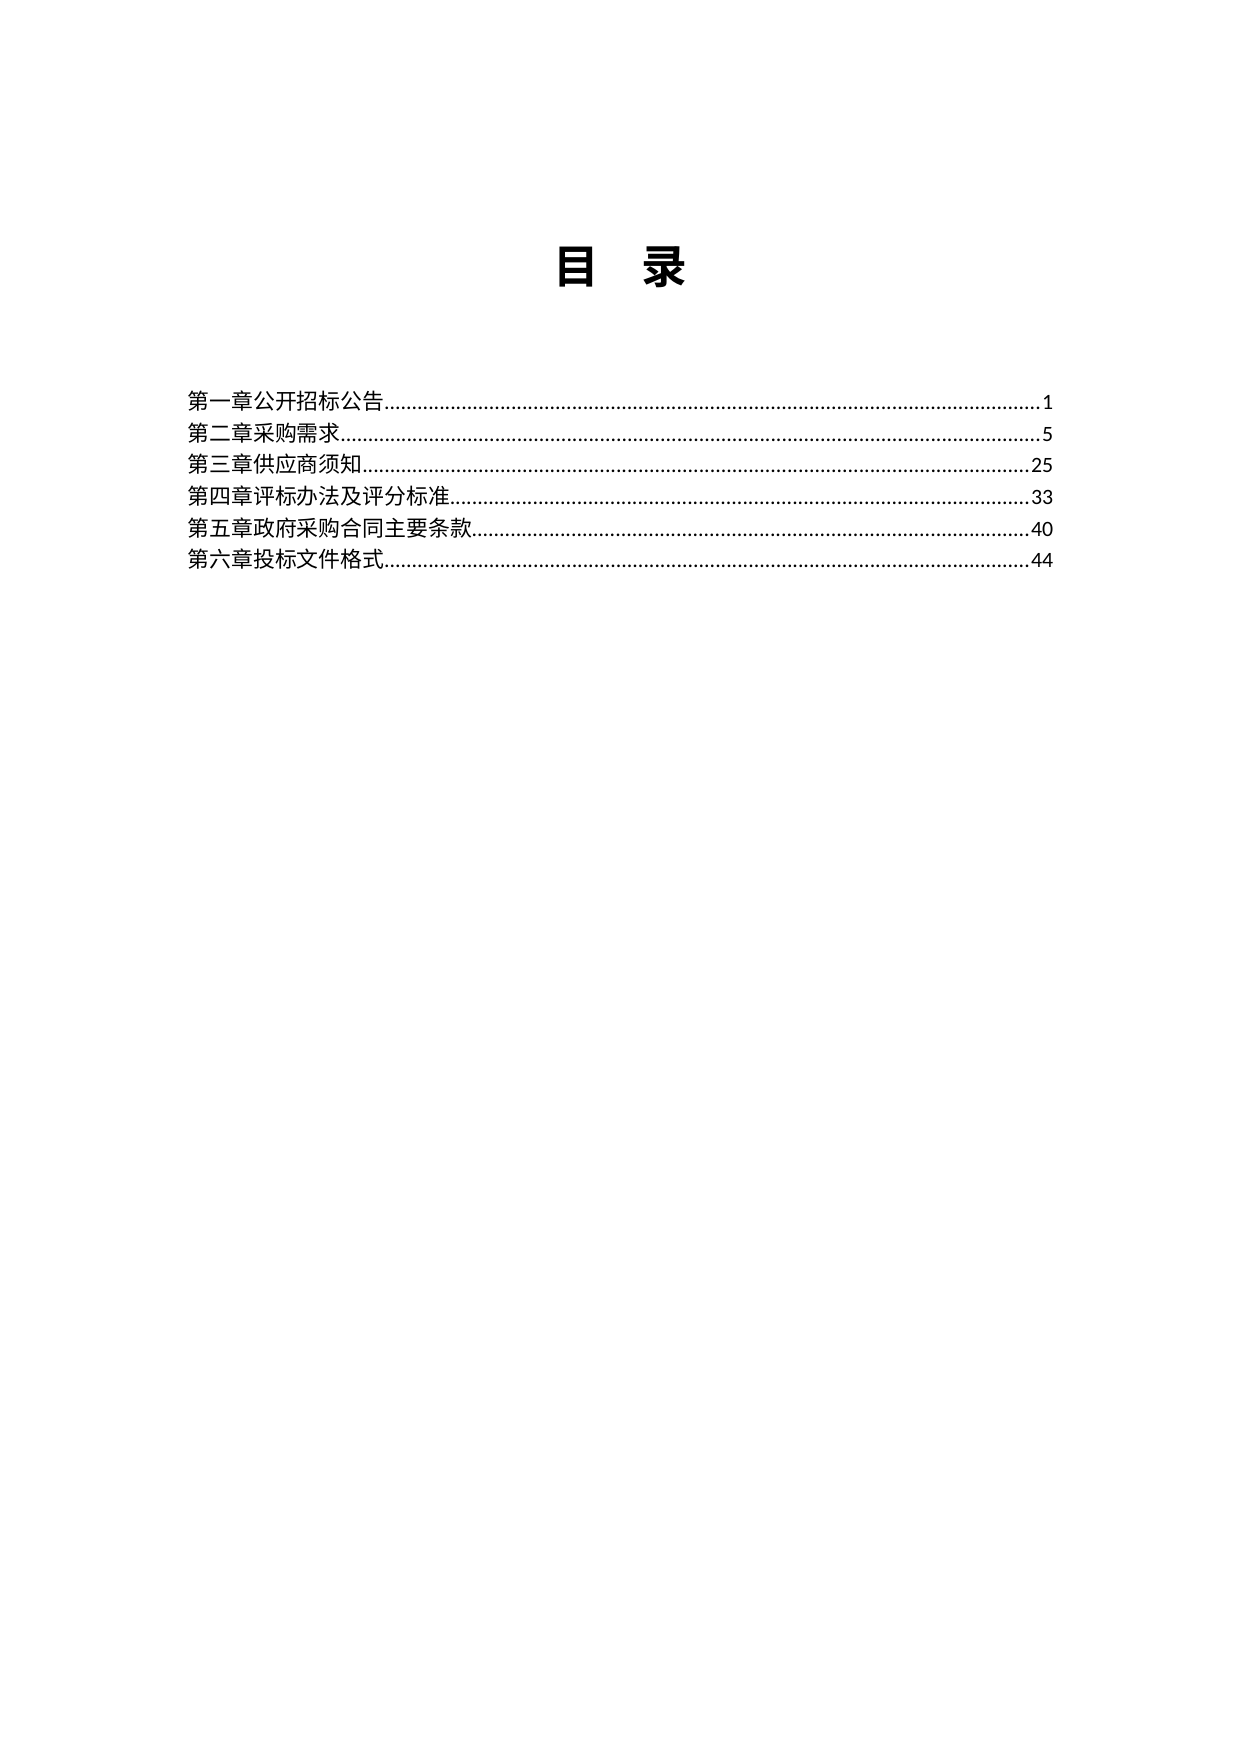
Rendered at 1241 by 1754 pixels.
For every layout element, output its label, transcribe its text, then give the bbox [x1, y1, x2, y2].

text 第三章供应商须知 25 [187, 447, 1053, 479]
text 第六章投标文件格式 44 [187, 542, 1053, 574]
text 第二章采购需求 5 [187, 416, 1053, 447]
text 第一章公开招标公告 1 [187, 384, 1053, 416]
text 目 录 [187, 230, 1053, 296]
text 第四章评标办法及评分标准 33 [187, 479, 1053, 511]
text 第五章政府采购合同主要条款 40 [187, 511, 1053, 542]
